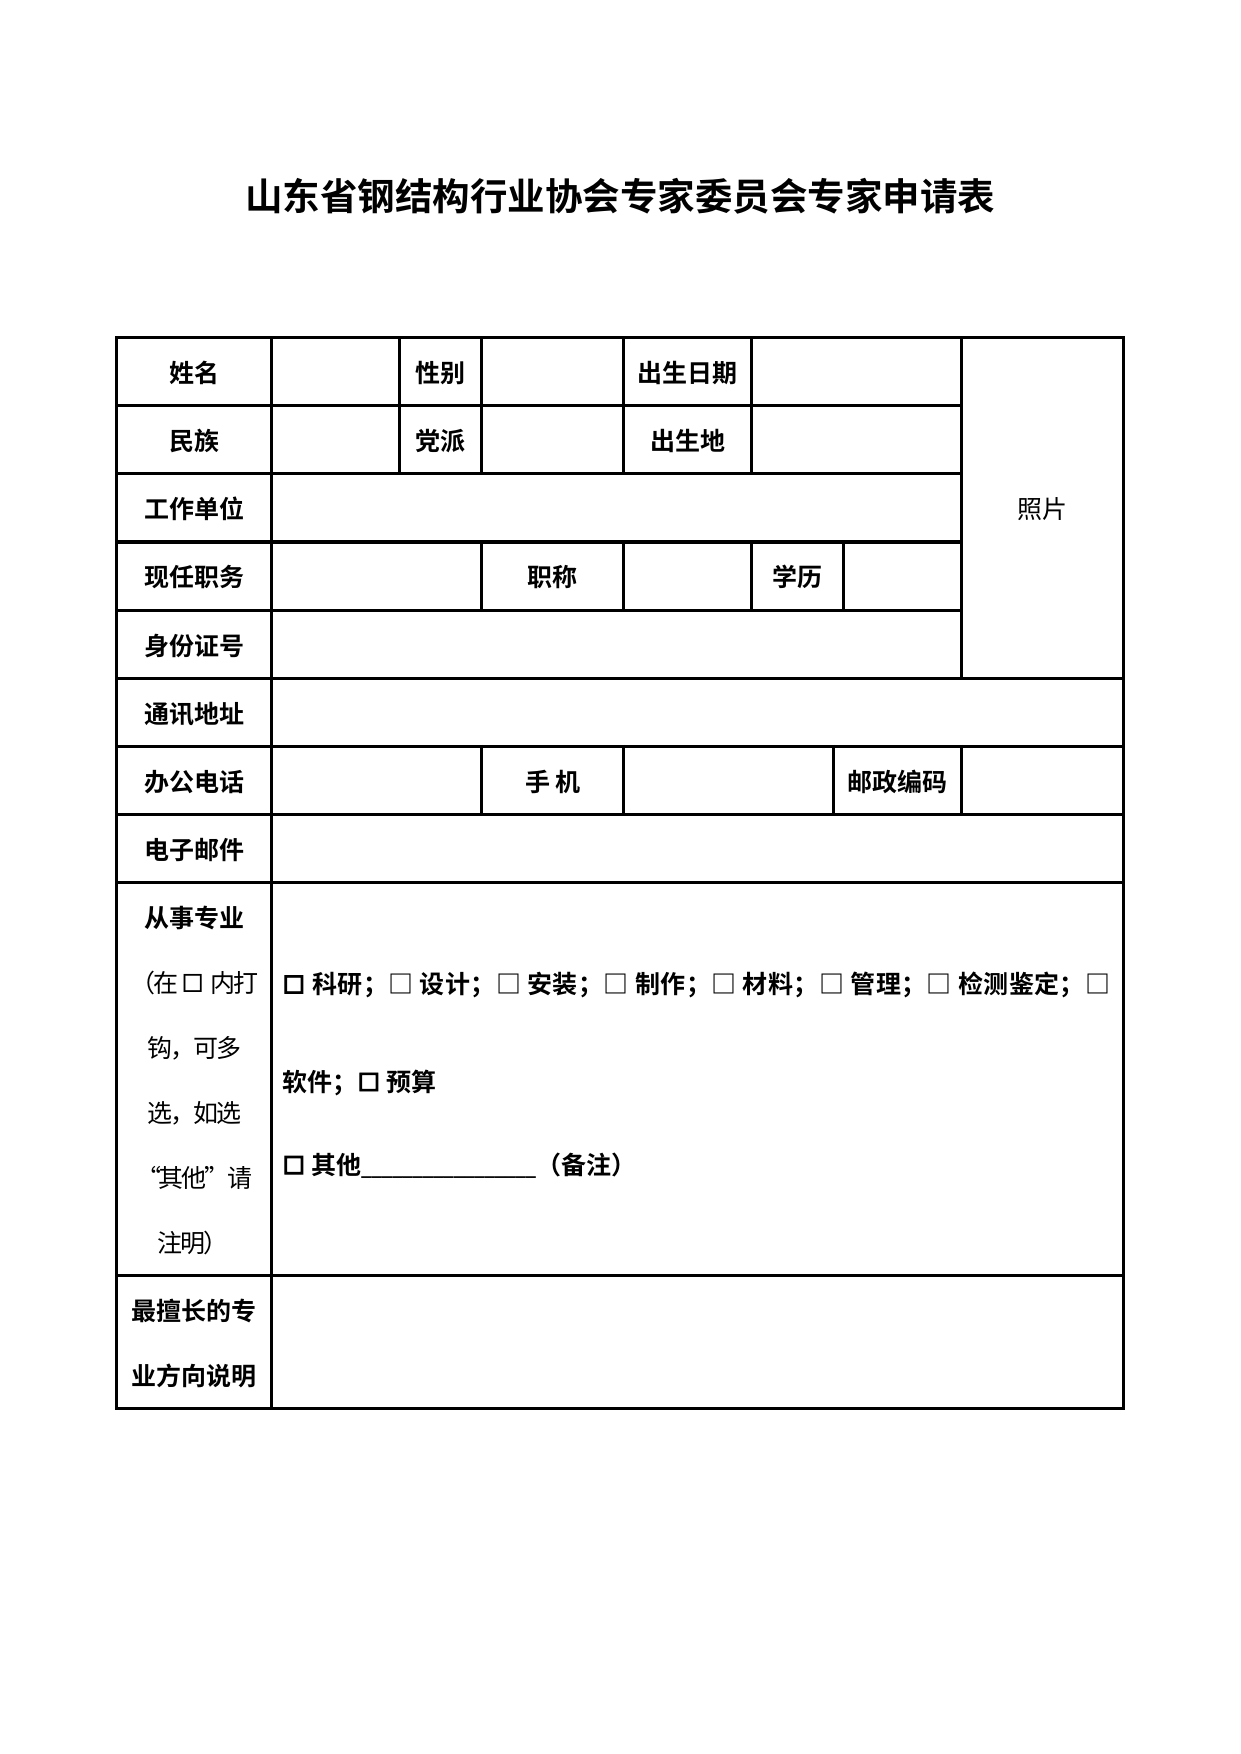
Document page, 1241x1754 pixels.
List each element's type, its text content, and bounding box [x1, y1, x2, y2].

table_cell 手 机 [483, 748, 622, 813]
table_cell 出生地 [625, 407, 750, 472]
table_cell 现任职务 [118, 544, 270, 608]
table_cell [273, 475, 960, 540]
table_cell [273, 680, 1122, 745]
table_cell 科研；□ 设计；□ 安装；□ 制作；□ 材料；□ 管理；□ 检测鉴定；□ 软件； 预算 其他_________________（备注） [273, 884, 1122, 1274]
table_cell [273, 1277, 1122, 1407]
table_cell [273, 748, 480, 813]
table_cell [273, 407, 398, 472]
table_cell [625, 748, 832, 813]
table_cell [273, 612, 960, 677]
table_cell 工作单位 [118, 475, 270, 540]
table_cell [963, 748, 1122, 813]
table_cell 党派 [401, 407, 480, 472]
table_header [753, 339, 960, 404]
table_cell 民族 [118, 407, 270, 472]
table_header [483, 339, 622, 404]
table_cell [753, 407, 960, 472]
table_header 姓名 [118, 339, 270, 404]
text 山东省钢结构行业协会专家委员会专家申请表 [118, 162, 1122, 227]
table_cell [625, 544, 750, 608]
table_header 性别 [401, 339, 480, 404]
table_cell [273, 816, 1122, 881]
table_cell 邮政编码 [835, 748, 960, 813]
table_cell 从事专业 （在 内打钩，可多选，如选“其他”请注明） [118, 884, 270, 1274]
table_header 照片 [963, 339, 1122, 677]
table_cell 职称 [483, 544, 622, 608]
table_cell 学历 [753, 544, 842, 608]
table_cell 身份证号 [118, 612, 270, 677]
table_cell 通讯地址 [118, 680, 270, 745]
table_cell [845, 544, 960, 608]
table_cell [273, 544, 480, 608]
table_cell 最擅长的专业方向说明 [118, 1277, 270, 1407]
table_header [273, 339, 398, 404]
table_header 出生日期 [625, 339, 750, 404]
table_cell [483, 407, 622, 472]
table_cell 办公电话 [118, 748, 270, 813]
table_cell 电子邮件 [118, 816, 270, 881]
